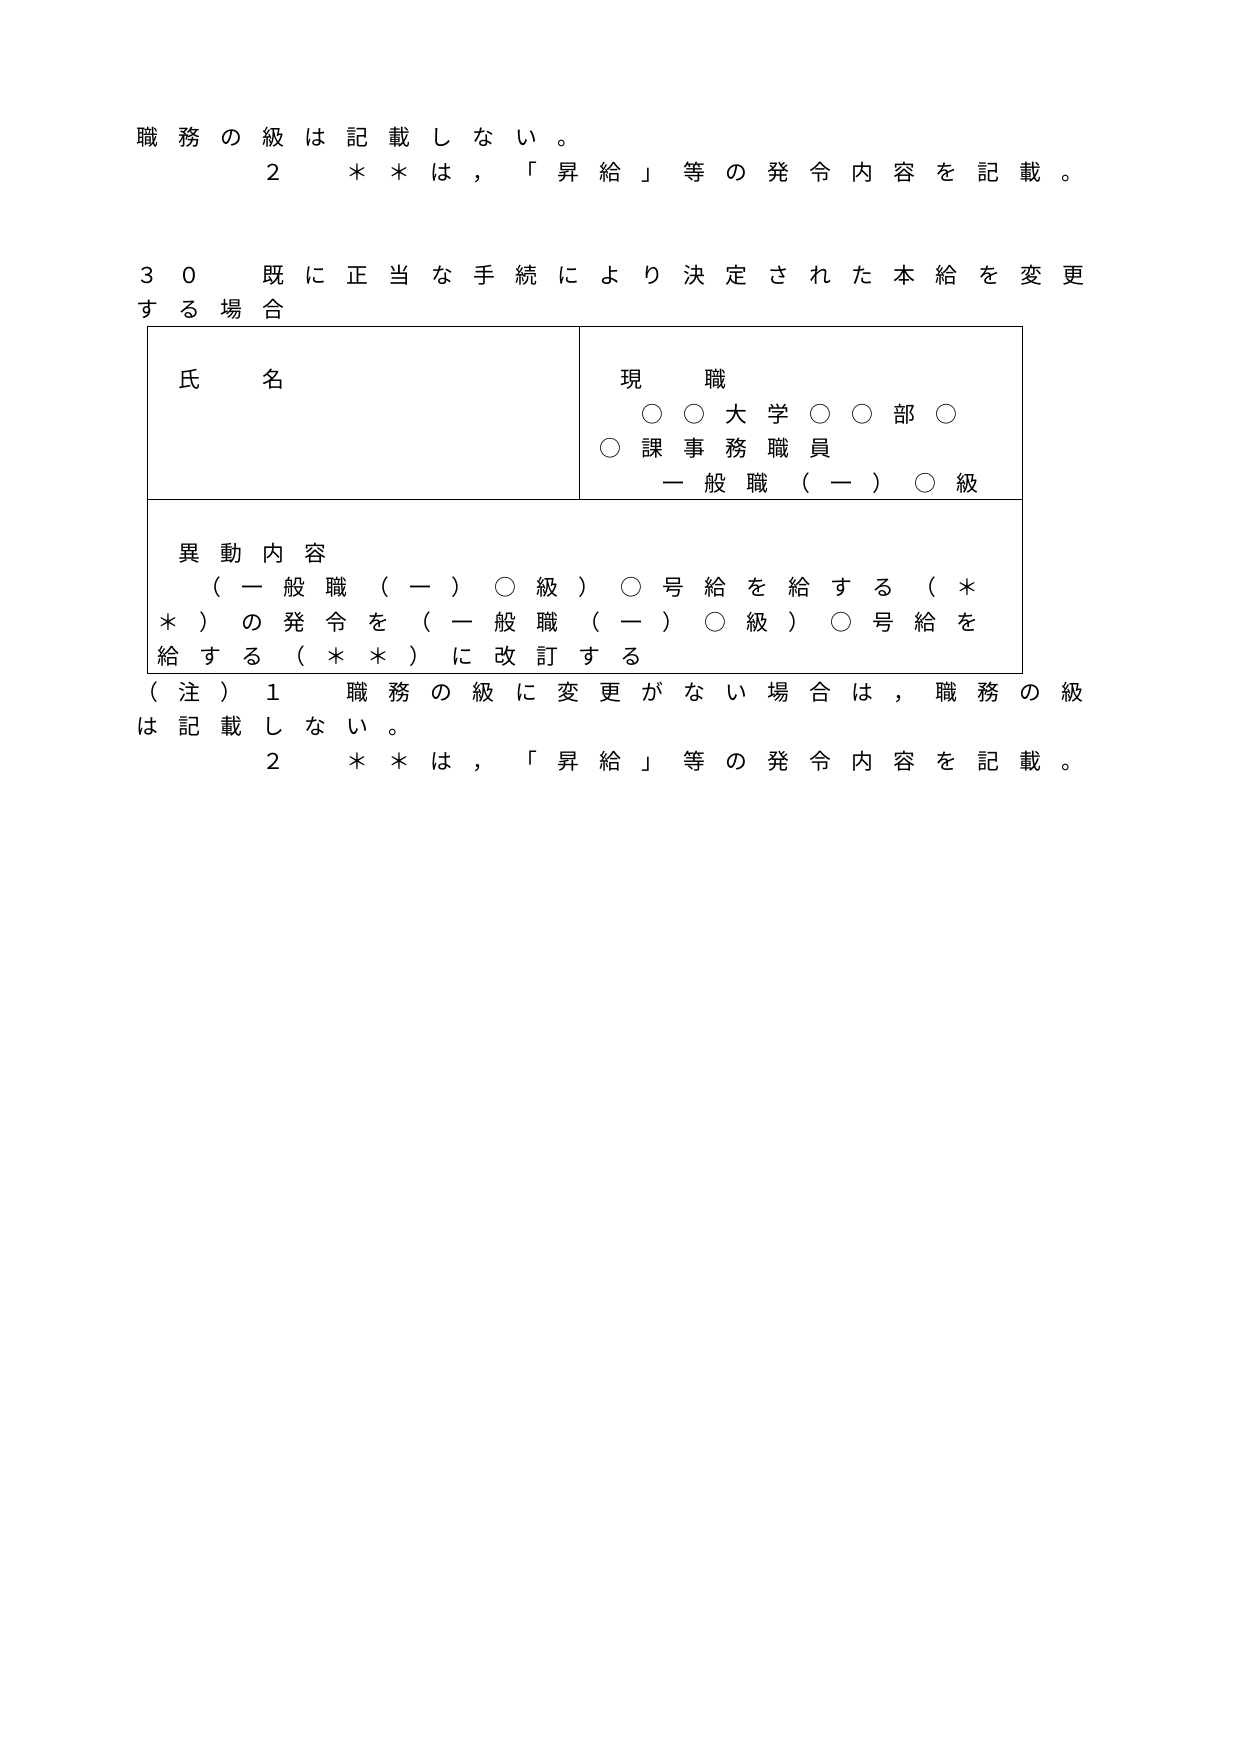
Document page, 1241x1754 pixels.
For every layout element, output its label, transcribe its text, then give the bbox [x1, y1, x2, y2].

table_header 氏 名 [148, 327, 579, 499]
text ２ ＊＊は，「昇給」等の発令内容を記載。 [136, 153, 1104, 188]
text ２ ＊＊は，「昇給」等の発令内容を記載。 [136, 742, 1104, 777]
text （注）１ 職務の級に変更がない場合は，職務の級は記載しない。 [136, 673, 1104, 742]
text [136, 119, 1104, 153]
table_header 現 職 ○○大学○○部○○課事務職員 一般職（一）○級 [580, 327, 1022, 499]
table_cell 異動内容 （一般職（一）○級）○号給を給する（＊＊）の発令を（一般職（一）○級）○号給を給する（＊＊）に改訂する [148, 500, 1022, 672]
text ３０ 既に正当な手続により決定された本給を変更する場合 [136, 257, 1104, 326]
